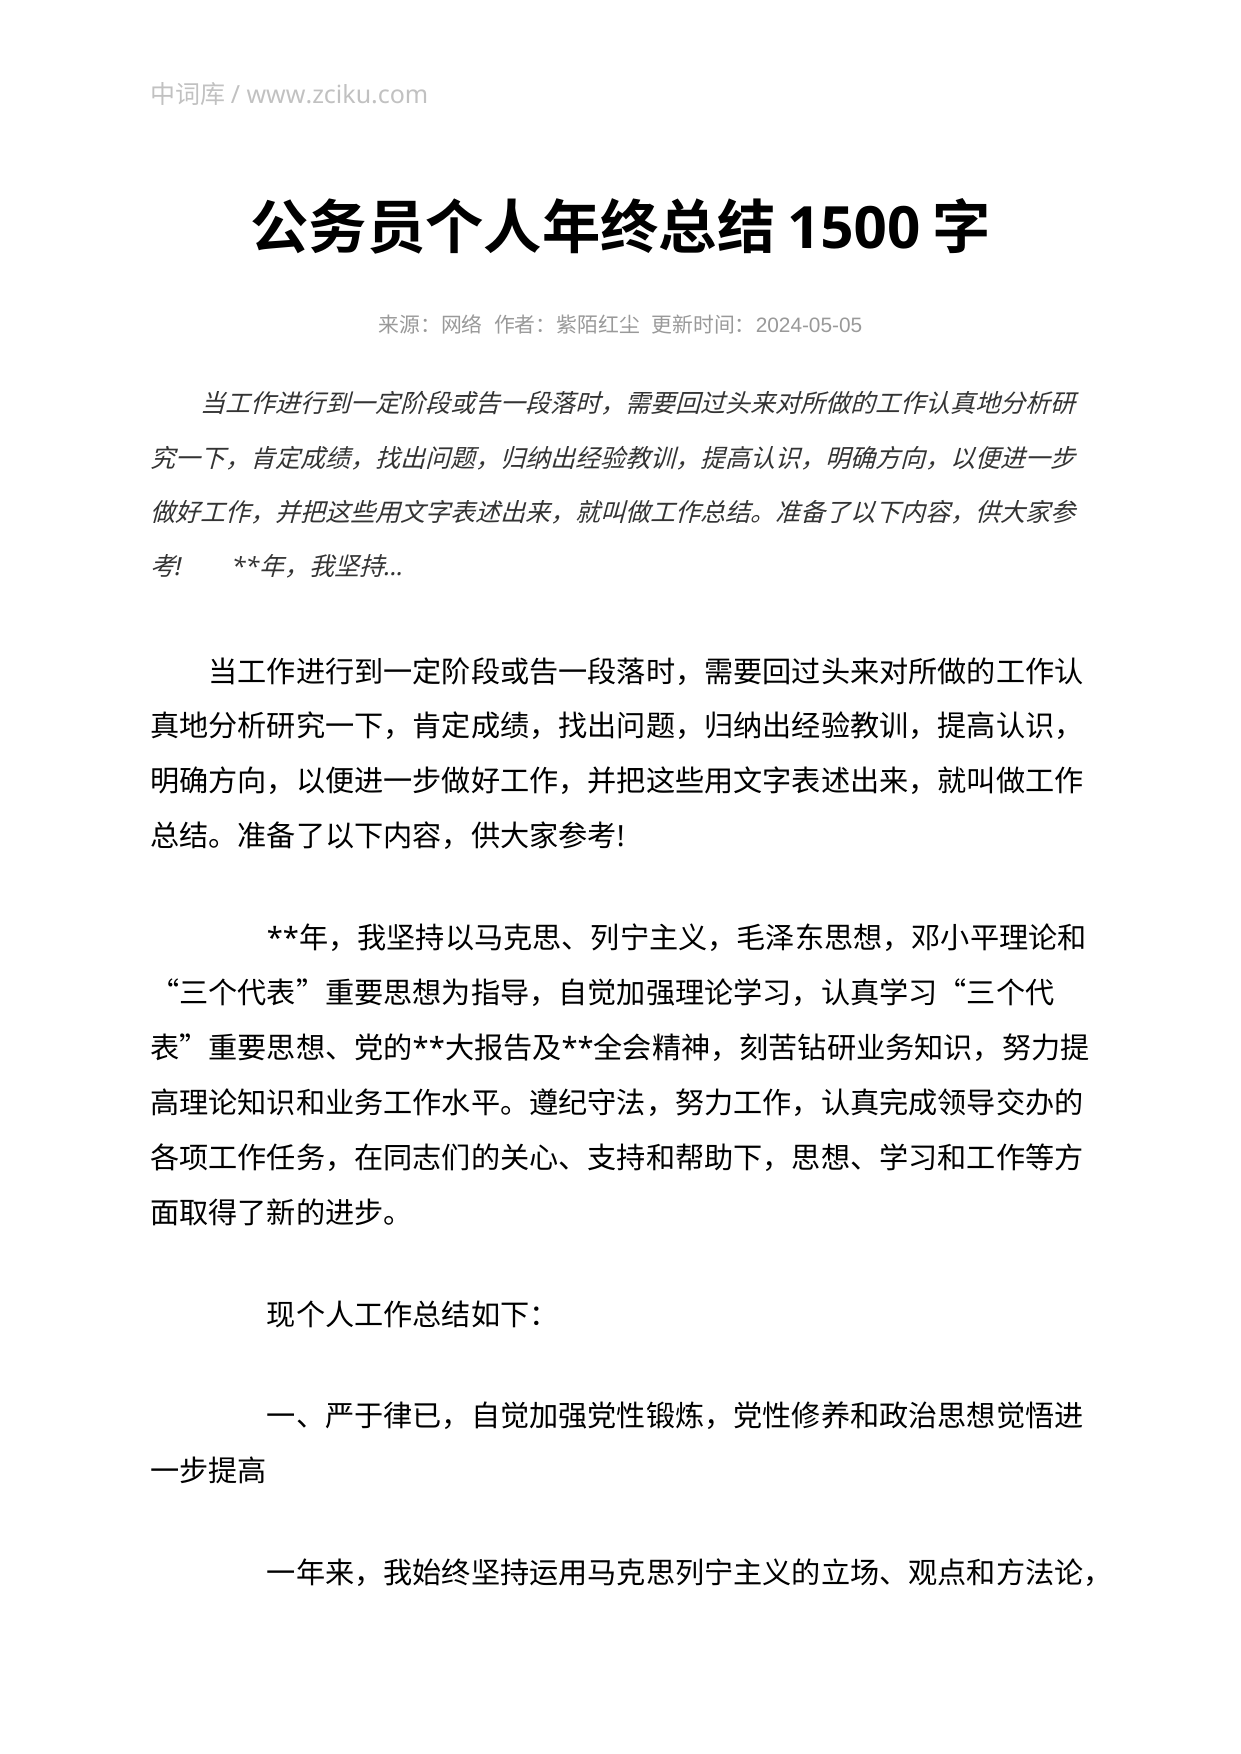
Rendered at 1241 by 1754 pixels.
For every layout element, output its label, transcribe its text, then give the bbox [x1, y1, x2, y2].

text 当工作进行到一定阶段或告一段落时，需要回过头来对所做的工作认真地分析研究一下，肯定成绩，找出问题，归纳出经验教训，提高认识，明确方向，以便进一步做好工作，并把这些用文字表述出来，就叫做工作总结。准备了以下内容，供大家参考! [150, 648, 1090, 855]
text **年，我坚持以马克思、列宁主义，毛泽东思想，邓小平理论和“三个代表”重要思想为指导，自觉加强理论学习，认真学习“三个代表”重要思想、党的**大报告及**全会精神，刻苦钻研业务知识，努力提高理论知识和业务工作水平。遵纪守法，努力工作，认真完成领导交办的各项工作任务，在同志们的关心、支持和帮助下，思想、学习和工作等方面取得了新的进步。 [150, 915, 1090, 1232]
text 来源：网络 作者：紫陌红尘 更新时间：2024-05-05 [150, 313, 1090, 337]
text 一、严于律已，自觉加强党性锻炼，党性修养和政治思想觉悟进一步提高 [150, 1393, 1090, 1490]
text 当工作进行到一定阶段或告一段落时，需要回过头来对所做的工作认真地分析研究一下，肯定成绩，找出问题，归纳出经验教训，提高认识，明确方向，以便进一步做好工作，并把这些用文字表述出来，就叫做工作总结。准备了以下内容，供大家参考! **年，我坚持... [150, 384, 1090, 583]
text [150, 1550, 1090, 1592]
text 现个人工作总结如下： [150, 1291, 1090, 1333]
subtitle 公务员个人年终总结1500字 [150, 181, 1090, 266]
